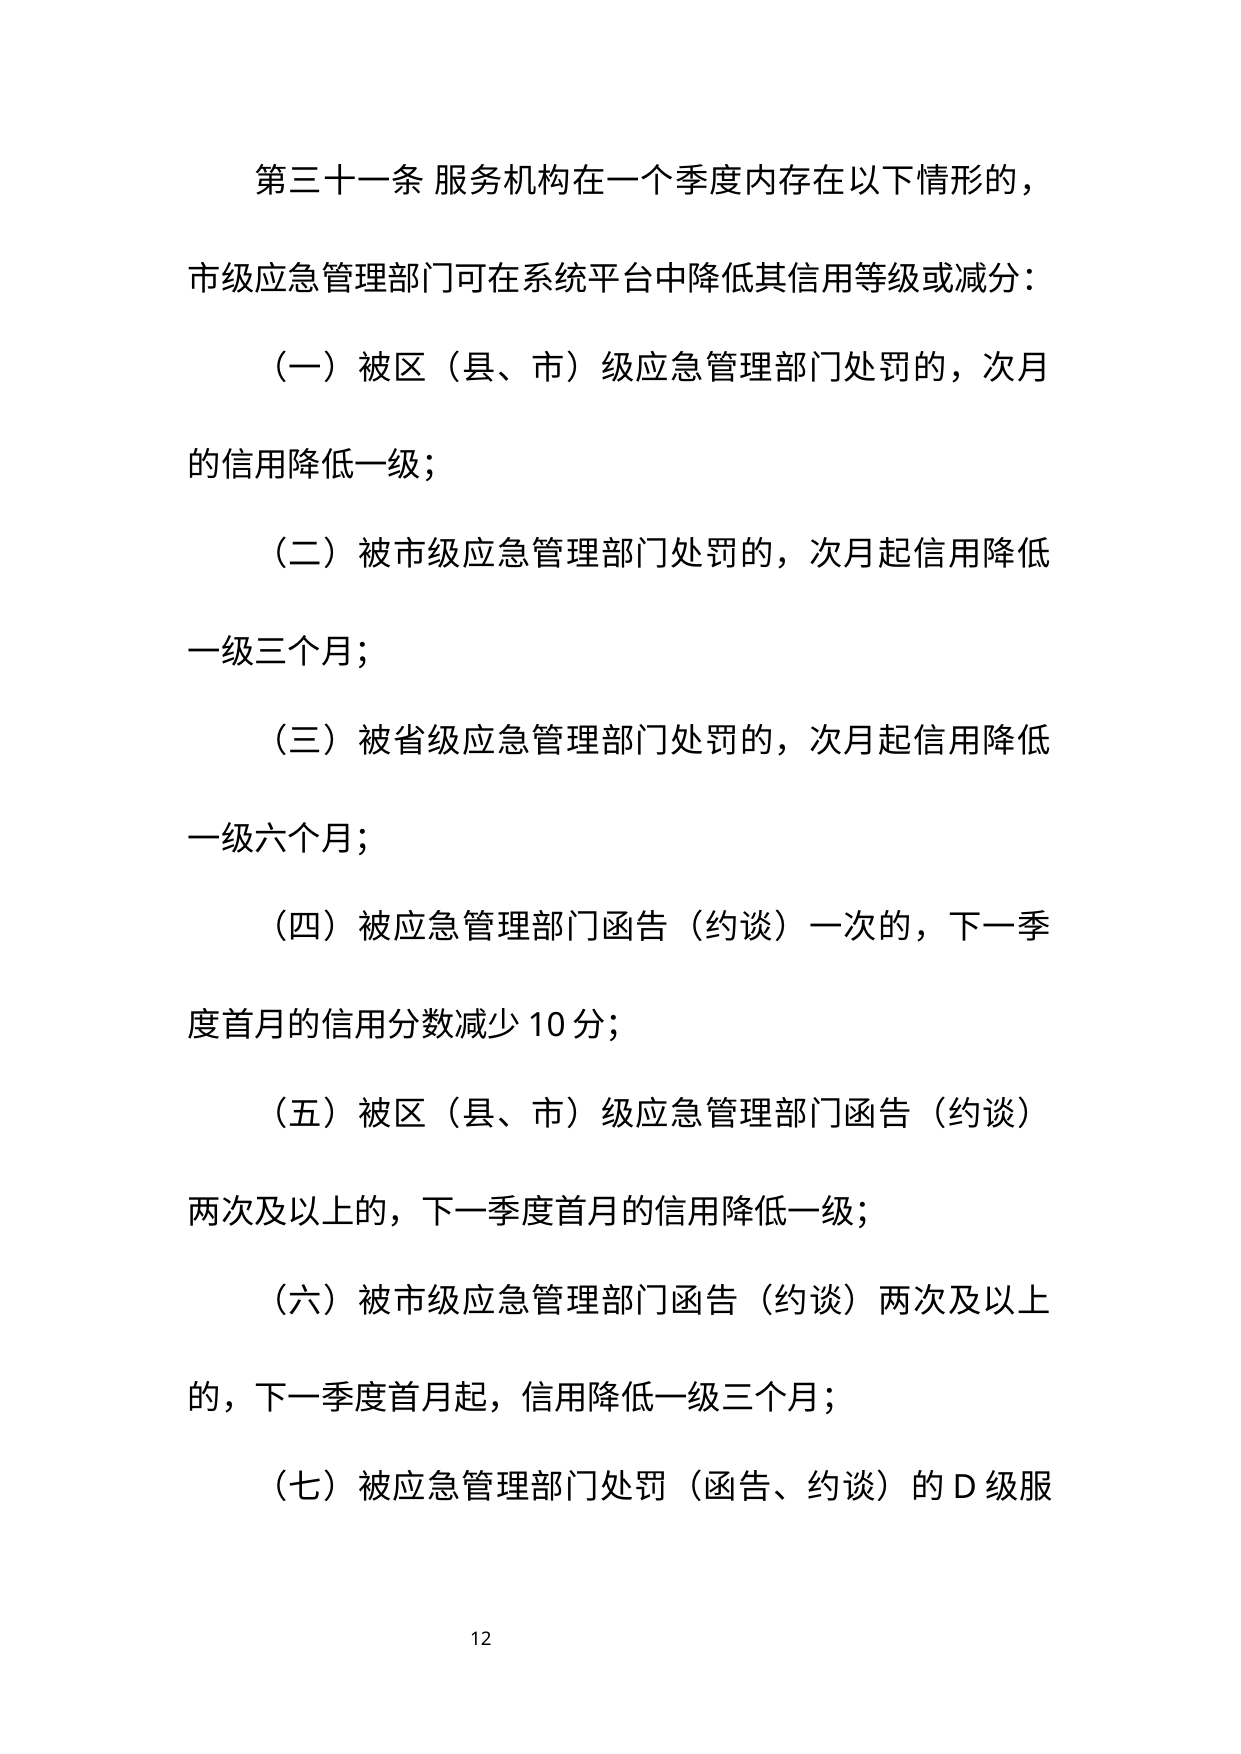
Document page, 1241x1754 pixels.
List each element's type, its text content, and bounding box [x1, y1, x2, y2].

text 第三十一条 服务机构在一个季度内存在以下情形的，市级应急管理部门可在系统平台中降低其信用等级或减分： [187, 146, 1053, 308]
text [187, 1452, 1053, 1517]
text （一）被区（县、市）级应急管理部门处罚的，次月的信用降低一级； [187, 332, 1053, 495]
text （二）被市级应急管理部门处罚的，次月起信用降低一级三个月； [187, 519, 1053, 681]
text （三）被省级应急管理部门处罚的，次月起信用降低一级六个月； [187, 705, 1053, 868]
text （六）被市级应急管理部门函告（约谈）两次及以上的，下一季度首月起，信用降低一级三个月； [187, 1265, 1053, 1428]
text （四）被应急管理部门函告（约谈）一次的，下一季度首月的信用分数减少10分； [187, 892, 1053, 1054]
text （五）被区（县、市）级应急管理部门函告（约谈）两次及以上的，下一季度首月的信用降低一级； [187, 1079, 1053, 1241]
